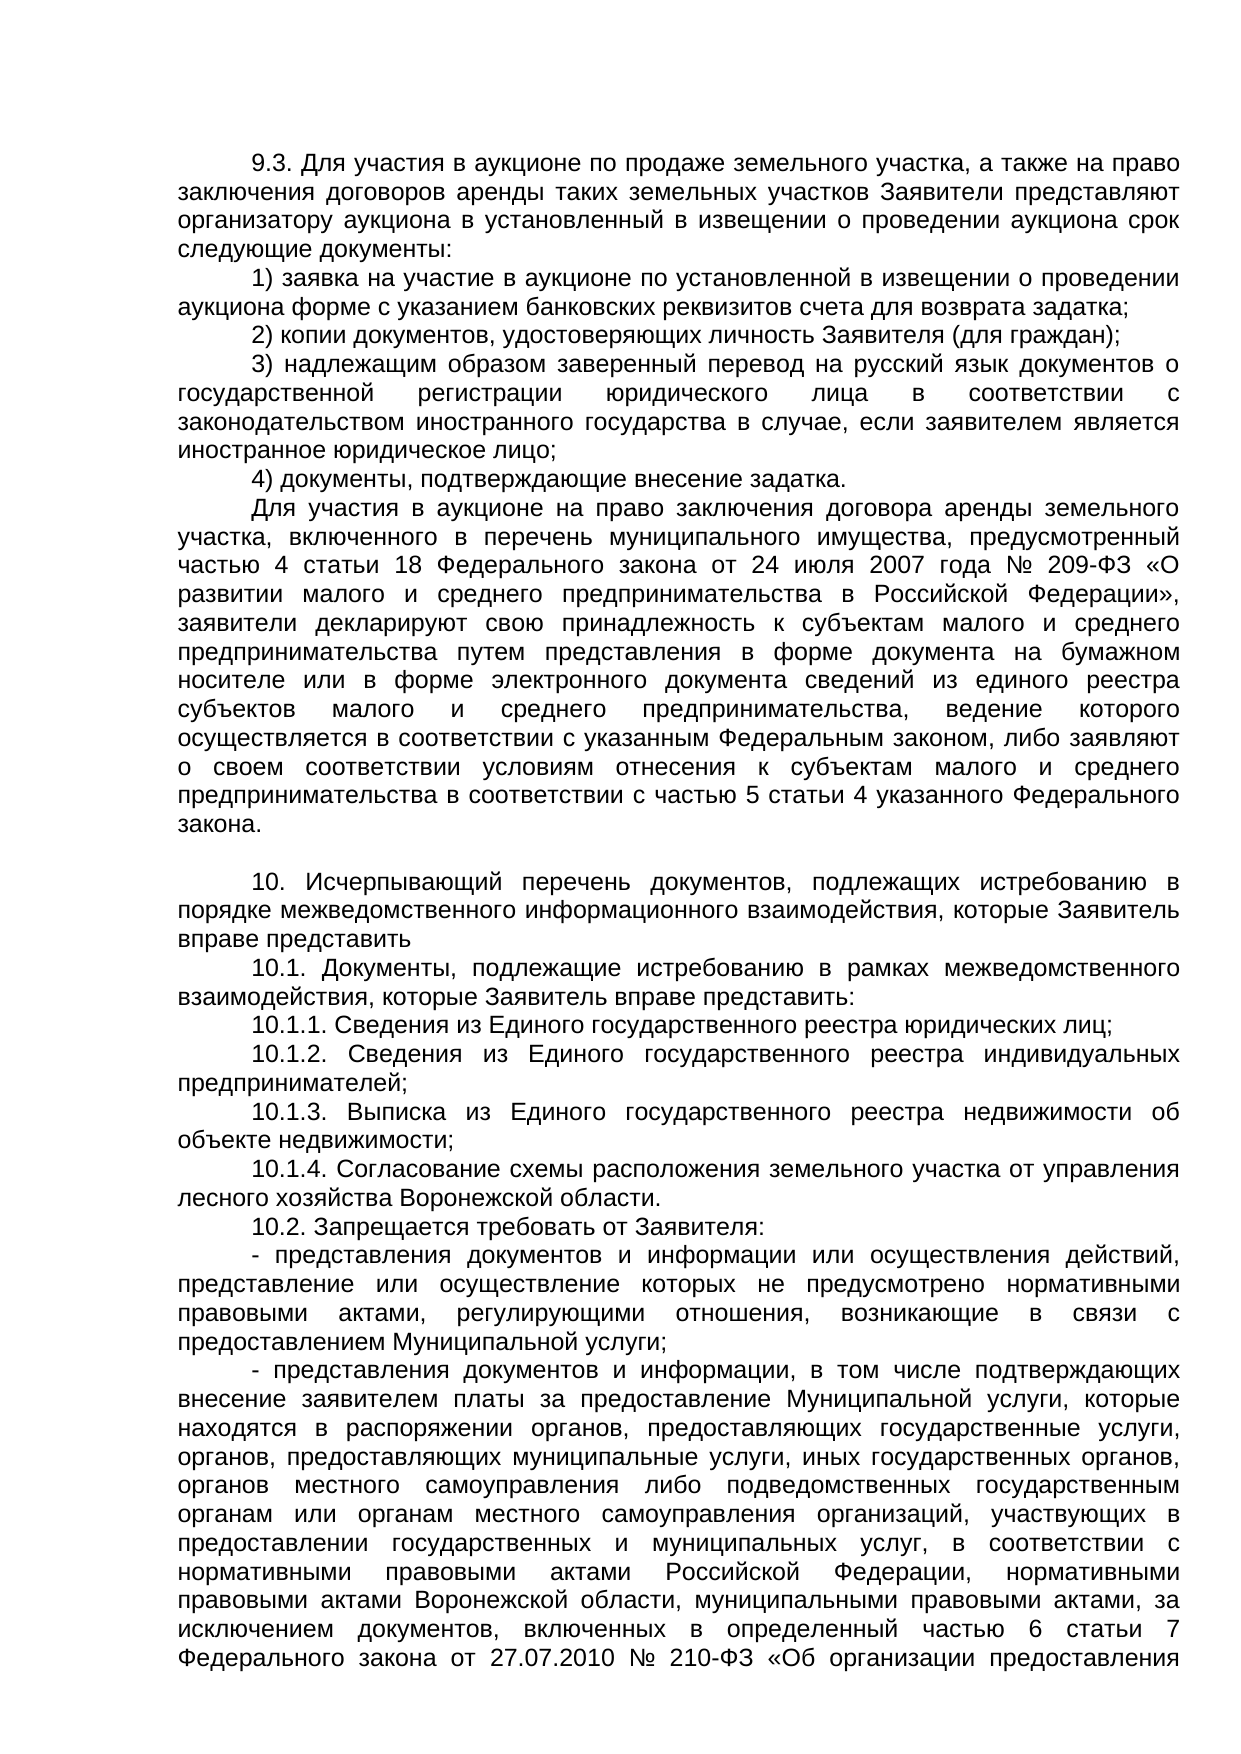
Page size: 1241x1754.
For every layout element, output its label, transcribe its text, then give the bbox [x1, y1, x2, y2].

text - представления документов и информации или осуществления действий, представление или осуществление которых не предусмотрено нормативными правовыми актами, регулирующими отношения, возникающие в связи с предоставлением Муниципальной услуги; [177, 1240, 1181, 1355]
text 4) документы, подтверждающие внесение задатка. [177, 464, 1181, 493]
list 10.2. Запрещается требовать от Заявителя: [177, 1211, 1181, 1240]
text 10.1.4. Согласование схемы расположения земельного участка от управления лесного хозяйства Воронежской области. [177, 1154, 1181, 1211]
text 10.1.1. Сведения из Единого государственного реестра юридических лиц; [177, 1010, 1181, 1039]
text 10.1.3. Выписка из Единого государственного реестра недвижимости об объекте недвижимости; [177, 1096, 1181, 1154]
text 2) копии документов, удостоверяющих личность Заявителя (для граждан); [177, 320, 1181, 349]
text 9.3. Для участия в аукционе по продаже земельного участка, а также на право заключения договоров аренды таких земельных участков Заявители представляют организатору аукциона в установленный в извещении о проведении аукциона срок следующие документы: [177, 148, 1181, 263]
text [177, 1355, 1181, 1671]
text 1) заявка на участие в аукционе по установленной в извещении о проведении аукциона форме с указанием банковских реквизитов счета для возврата задатка; [177, 263, 1181, 320]
text 10.1.2. Сведения из Единого государственного реестра индивидуальных предпринимателей; [177, 1039, 1181, 1096]
text 10.1. Документы, подлежащие истребованию в рамках межведомственного взаимодействия, которые Заявитель вправе представить: [177, 953, 1181, 1010]
text Для участия в аукционе на право заключения договора аренды земельного участка, включенного в перечень муниципального имущества, предусмотренный частью 4 статьи 18 Федерального закона от 24 июля 2007 года № 209-ФЗ «О развитии малого и среднего предпринимательства в Российской Федерации», заявители декларируют свою принадлежность к субъектам малого и среднего предпринимательства путем представления в форме документа на бумажном носителе или в форме электронного документа сведений из единого реестра субъектов малого и среднего предпринимательства, ведение которого осуществляется в соответствии с указанным Федеральным законом, либо заявляют о своем соответствии условиям отнесения к субъектам малого и среднего предпринимательства в соответствии с частью 5 статьи 4 указанного Федерального закона. [177, 493, 1181, 838]
text 3) надлежащим образом заверенный перевод на русский язык документов о государственной регистрации юридического лица в соответствии с законодательством иностранного государства в случае, если заявителем является иностранное юридическое лицо; [177, 349, 1181, 464]
text 10. Исчерпывающий перечень документов, подлежащих истребованию в порядке межведомственного информационного взаимодействия, которые Заявитель вправе представить [177, 866, 1181, 953]
